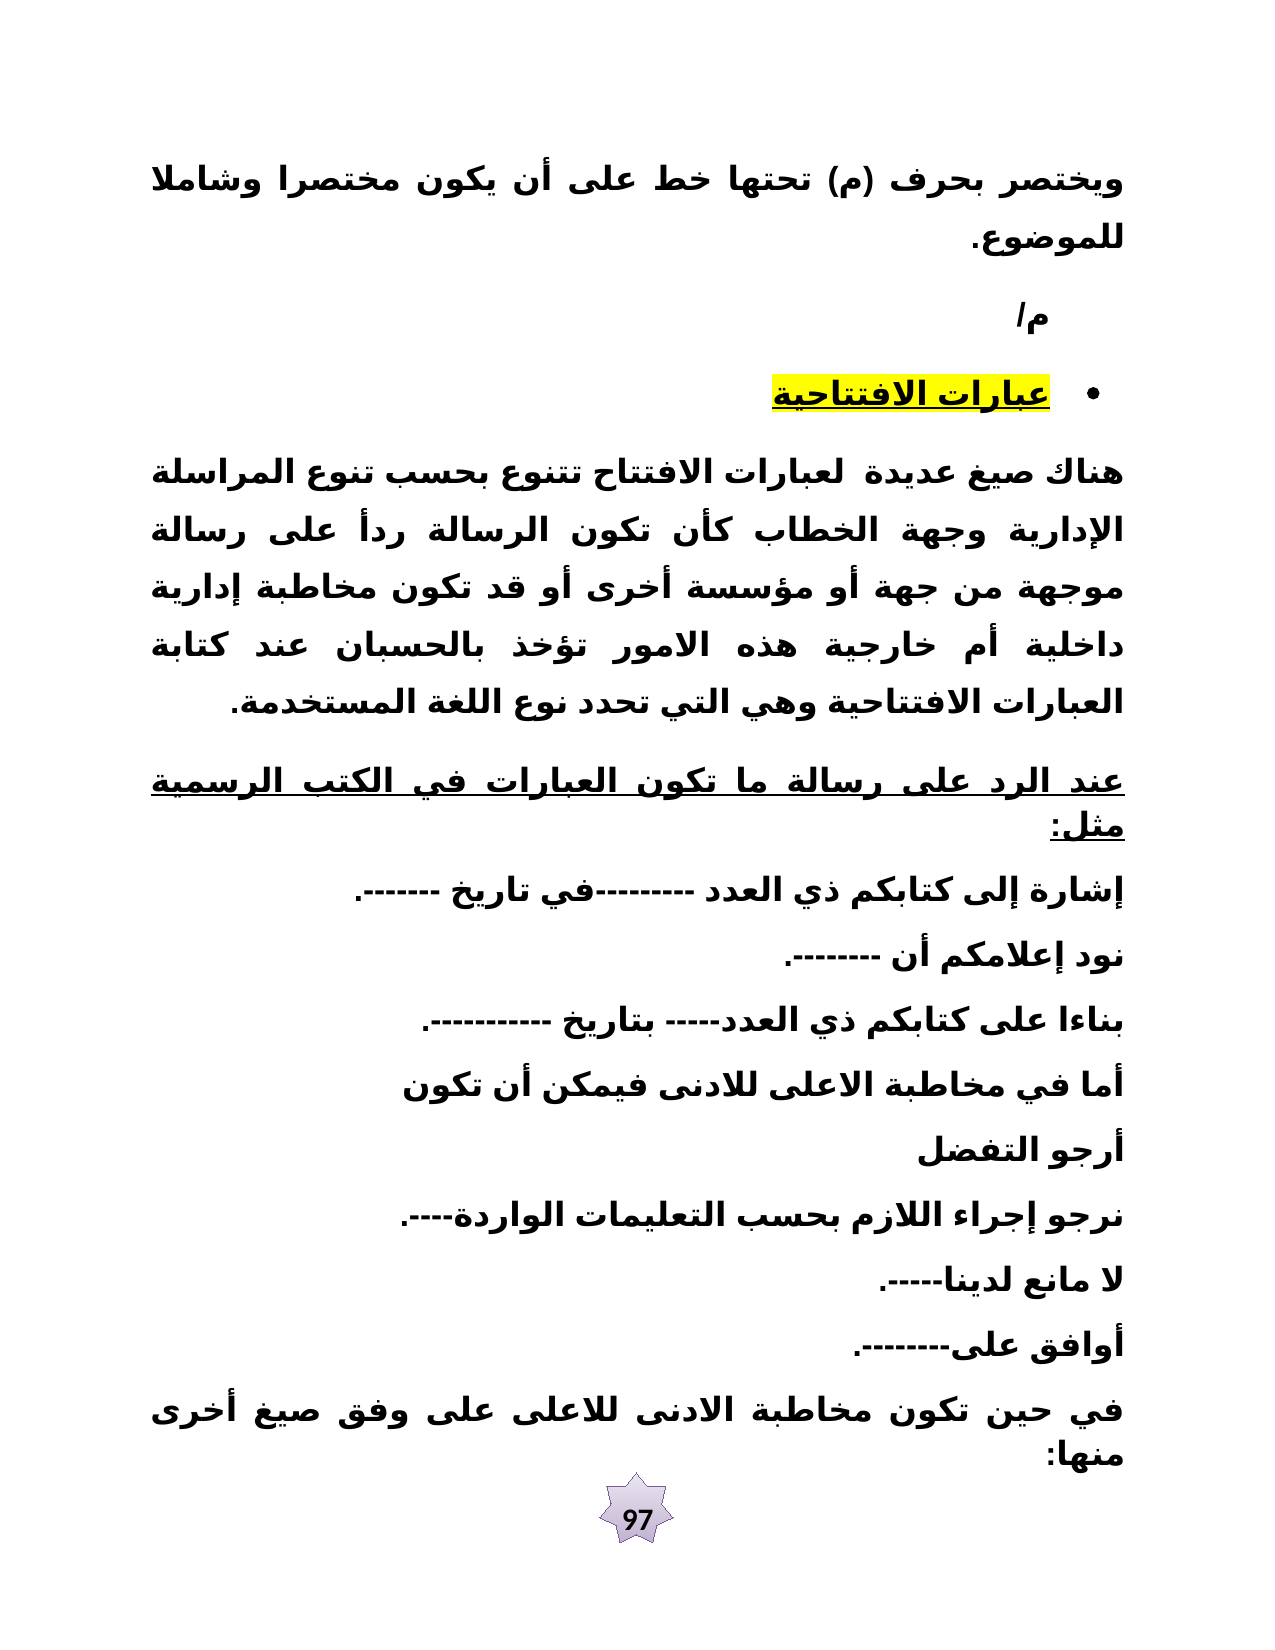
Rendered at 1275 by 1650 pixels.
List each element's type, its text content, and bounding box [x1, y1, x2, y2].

text في حين تكون مخاطبة الادنى للاعلى على وفق صيغ أخرى منها: [150, 1390, 1125, 1473]
list عبارات الافتتاحية [150, 373, 1087, 412]
text نود إعلامكم أن --------. [150, 935, 1125, 974]
text ويختصر بحرف (م) تحتها خط على أن يكون مختصرا وشاملا للموضوع. [150, 159, 1125, 255]
text إشارة إلى كتابكم ذي العدد ---------في تاريخ -------. [150, 870, 1125, 909]
text أوافق على--------. [150, 1325, 1125, 1364]
text عند الرد على رسالة ما تكون العبارات في الكتب الرسمية مثل: [150, 795, 1125, 844]
text أما في مخاطبة الاعلى للادنى فيمكن أن تكون [150, 1065, 1125, 1104]
text هناك صيغ عديدة لعبارات الافتتاح تتنوع بحسب تنوع المراسلة الإدارية وجهة الخطاب كأن تكون الرسالة ردأ على رسالة موجهة من جهة أو مؤسسة أخرى أو قد تكون مخاطبة إدارية داخلية أم خارجية هذه الامور تؤخذ بالحسبان عند كتابة العبارات الافتتاحية وهي التي تحدد نوع اللغة المستخدمة. [150, 452, 1125, 721]
text لا مانع لدينا-----. [150, 1260, 1125, 1299]
text بناءا على كتابكم ذي العدد----- بتاريخ -----------. [150, 1000, 1125, 1039]
text أرجو التفضل [150, 1130, 1125, 1169]
text م/ [150, 295, 1125, 333]
text نرجو إجراء اللازم بحسب التعليمات الواردة----. [150, 1195, 1125, 1234]
text عند الرد على رسالة ما تكون العبارات في الكتب الرسمية مثل: [150, 761, 1125, 794]
